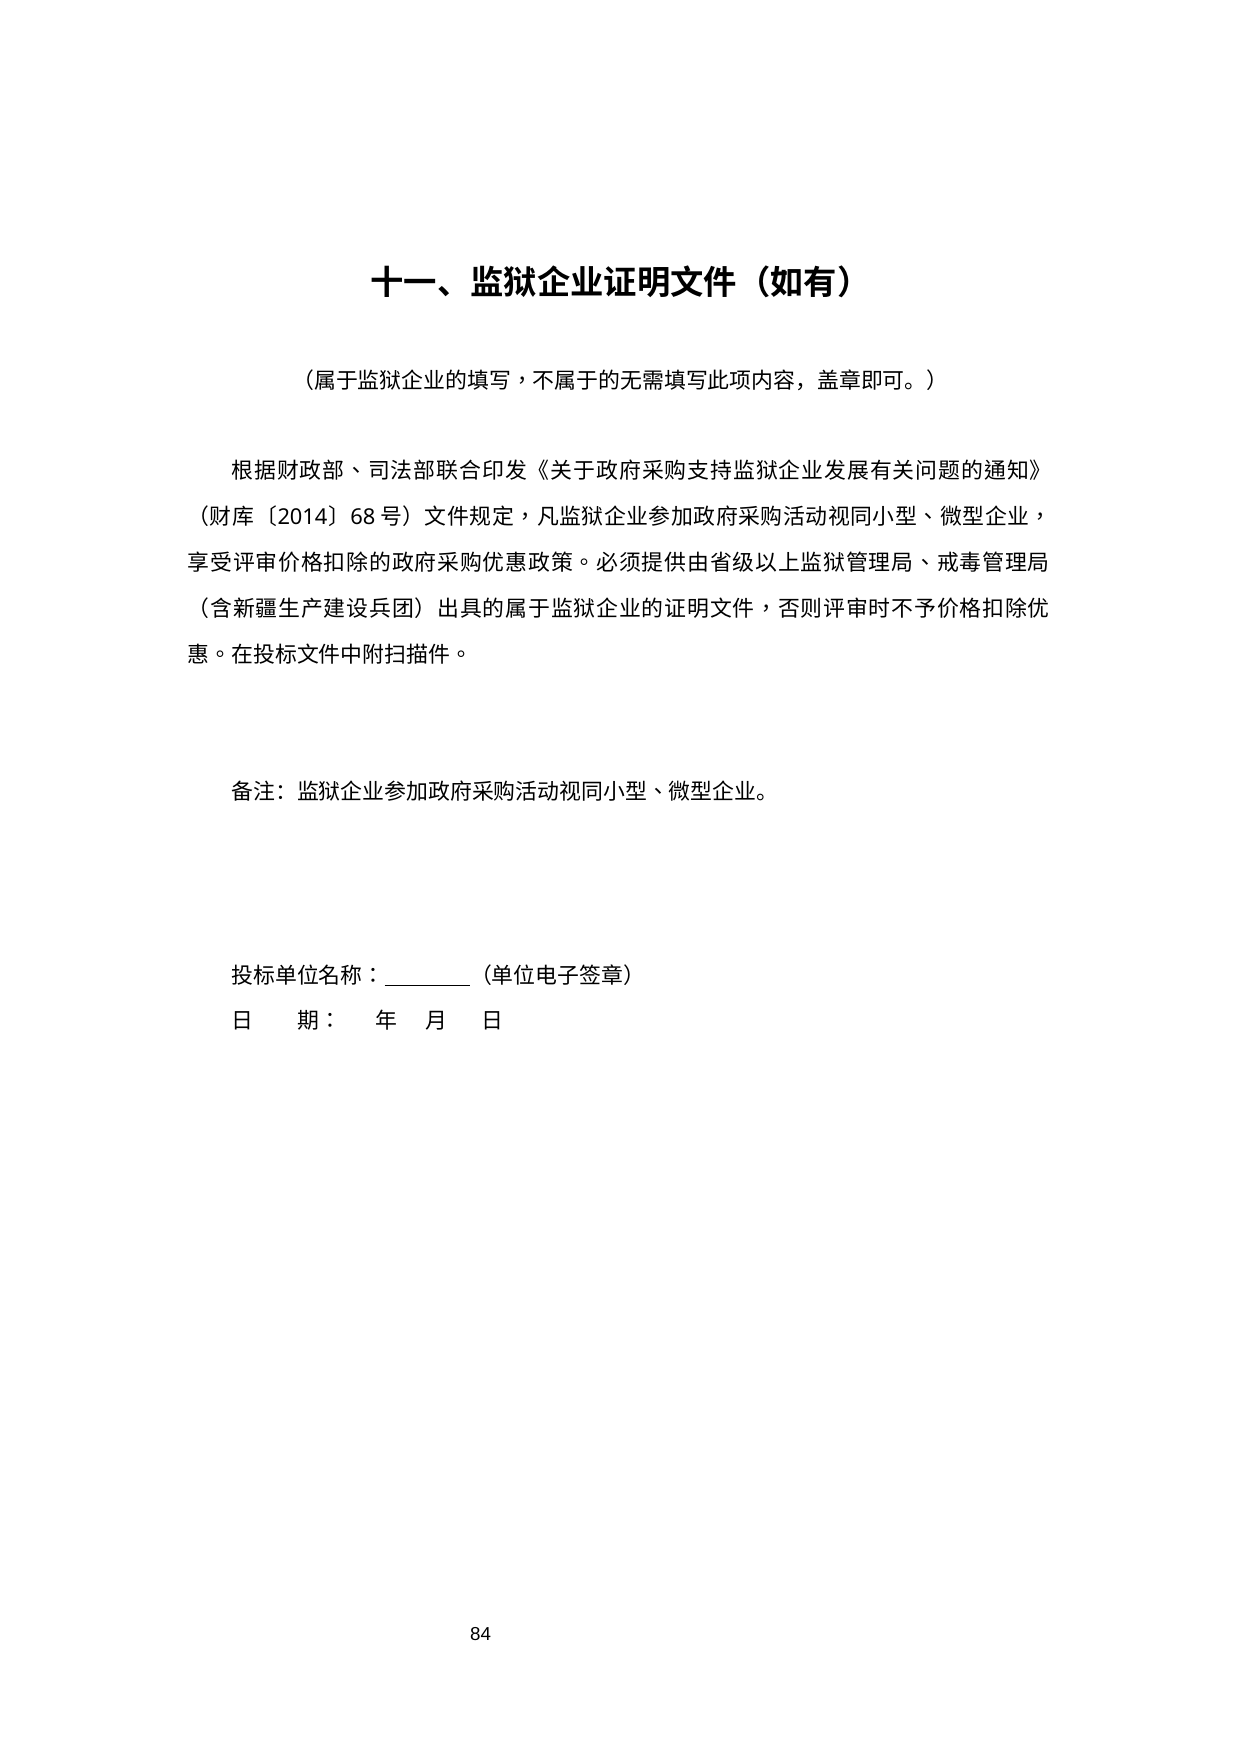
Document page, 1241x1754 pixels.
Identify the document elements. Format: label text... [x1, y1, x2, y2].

subtitle 十一、监狱企业证明文件（如有） [187, 242, 1053, 304]
text 日 期： 年 月 日 [187, 989, 1053, 1035]
text （属于监狱企业的填写，不属于的无需填写此项内容，盖章即可。） [187, 349, 1053, 395]
text 备注：监狱企业参加政府采购活动视同小型、微型企业。 [187, 760, 1053, 806]
text 根据财政部、司法部联合印发《关于政府采购支持监狱企业发展有关问题的通知》（财库〔2014〕68号）文件规定，凡监狱企业参加政府采购活动视同小型、微型企业，享受评审价格扣除的政府采购优惠政策。必须提供由省级以上监狱管理局、戒毒管理局（含新疆生产建设兵团）出具的属于监狱企业的证明文件，否则评审时不予价格扣除优惠。在投标文件中附扫描件。 [187, 439, 1053, 668]
text 投标单位名称： （单位电子签章） [187, 943, 1053, 989]
